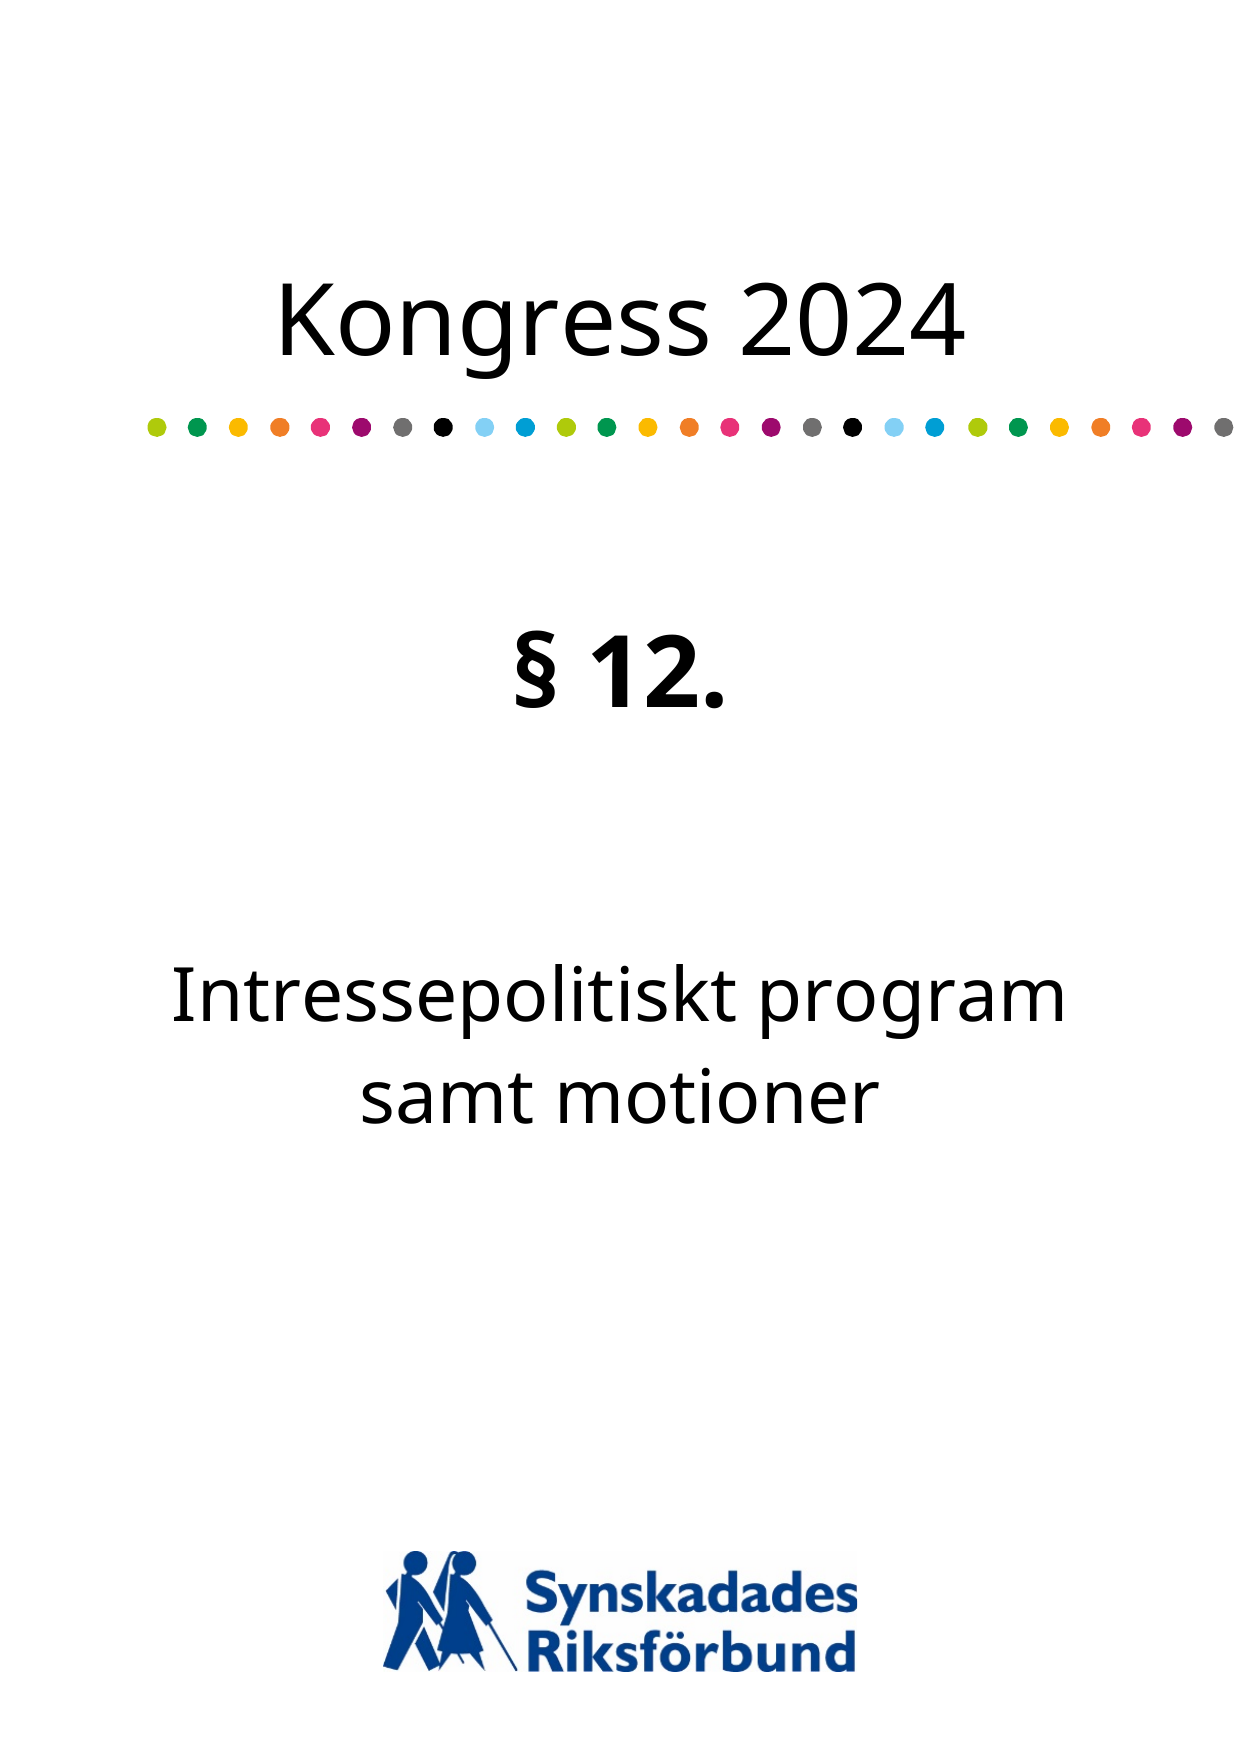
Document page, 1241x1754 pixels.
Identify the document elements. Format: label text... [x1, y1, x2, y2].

text samt motioner [148, 1043, 1092, 1146]
picture [383, 1551, 858, 1672]
text Intressepolitiskt program [148, 941, 1092, 1043]
text Kongress 2024 [148, 248, 1092, 384]
text § 12. [148, 601, 1092, 737]
